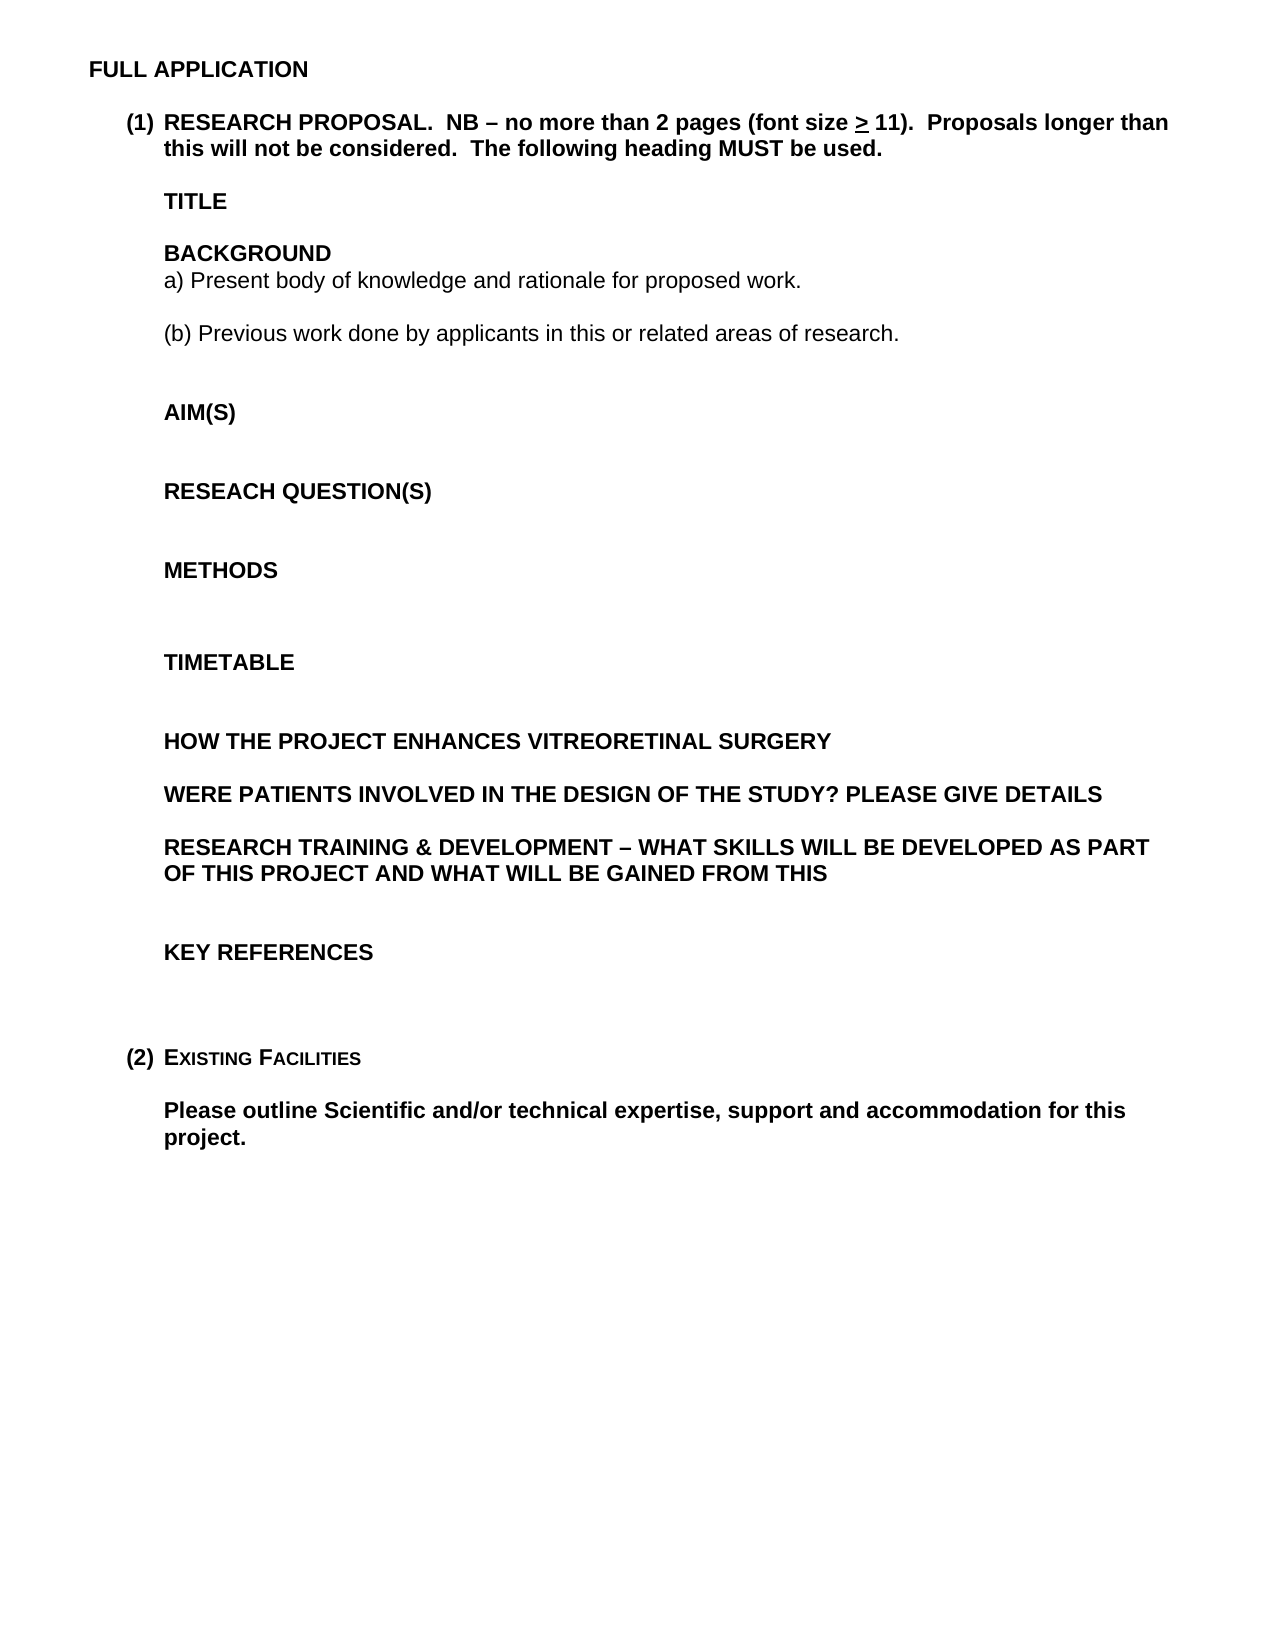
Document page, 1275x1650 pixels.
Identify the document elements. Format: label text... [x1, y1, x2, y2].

subtitle a) Present body of knowledge and rationale for proposed work. [88, 267, 1186, 293]
subtitle HOW THE PROJECT ENHANCES VITREORETINAL SURGERY [88, 728, 1186, 754]
subtitle TITLE [163, 188, 1186, 214]
subtitle TIMETABLE [88, 649, 1186, 675]
subtitle Existing Facilities [126, 1044, 1186, 1071]
subtitle Please outline Scientific and/or technical expertise, support and accommodation for this project. [163, 1097, 1186, 1150]
subtitle KEY REFERENCES [88, 939, 1186, 965]
subtitle METHODS [88, 557, 1186, 583]
subtitle RESEARCH TRAINING & DEVELOPMENT – WHAT SKILLS WILL BE DEVELOPED AS PART OF THIS PROJECT AND WHAT WILL BE GAINED FROM THIS [163, 833, 1186, 886]
subtitle RESEACH QUESTION(S) [88, 478, 1186, 504]
subtitle RESEARCH PROPOSAL. NB – no more than 2 pages (font size > 11). Proposals longer than this will not be considered. The following heading MUST be used. [126, 109, 1186, 161]
subtitle WERE PATIENTS INVOLVED IN THE DESIGN OF THE STUDY? PLEASE GIVE DETAILS [88, 781, 1186, 807]
subtitle BACKGROUND [88, 240, 1186, 267]
subtitle FULL APPLICATION [88, 56, 1186, 82]
subtitle (b) Previous work done by applicants in this or related areas of research. [88, 319, 1186, 346]
subtitle AIM(S) [88, 398, 1186, 425]
